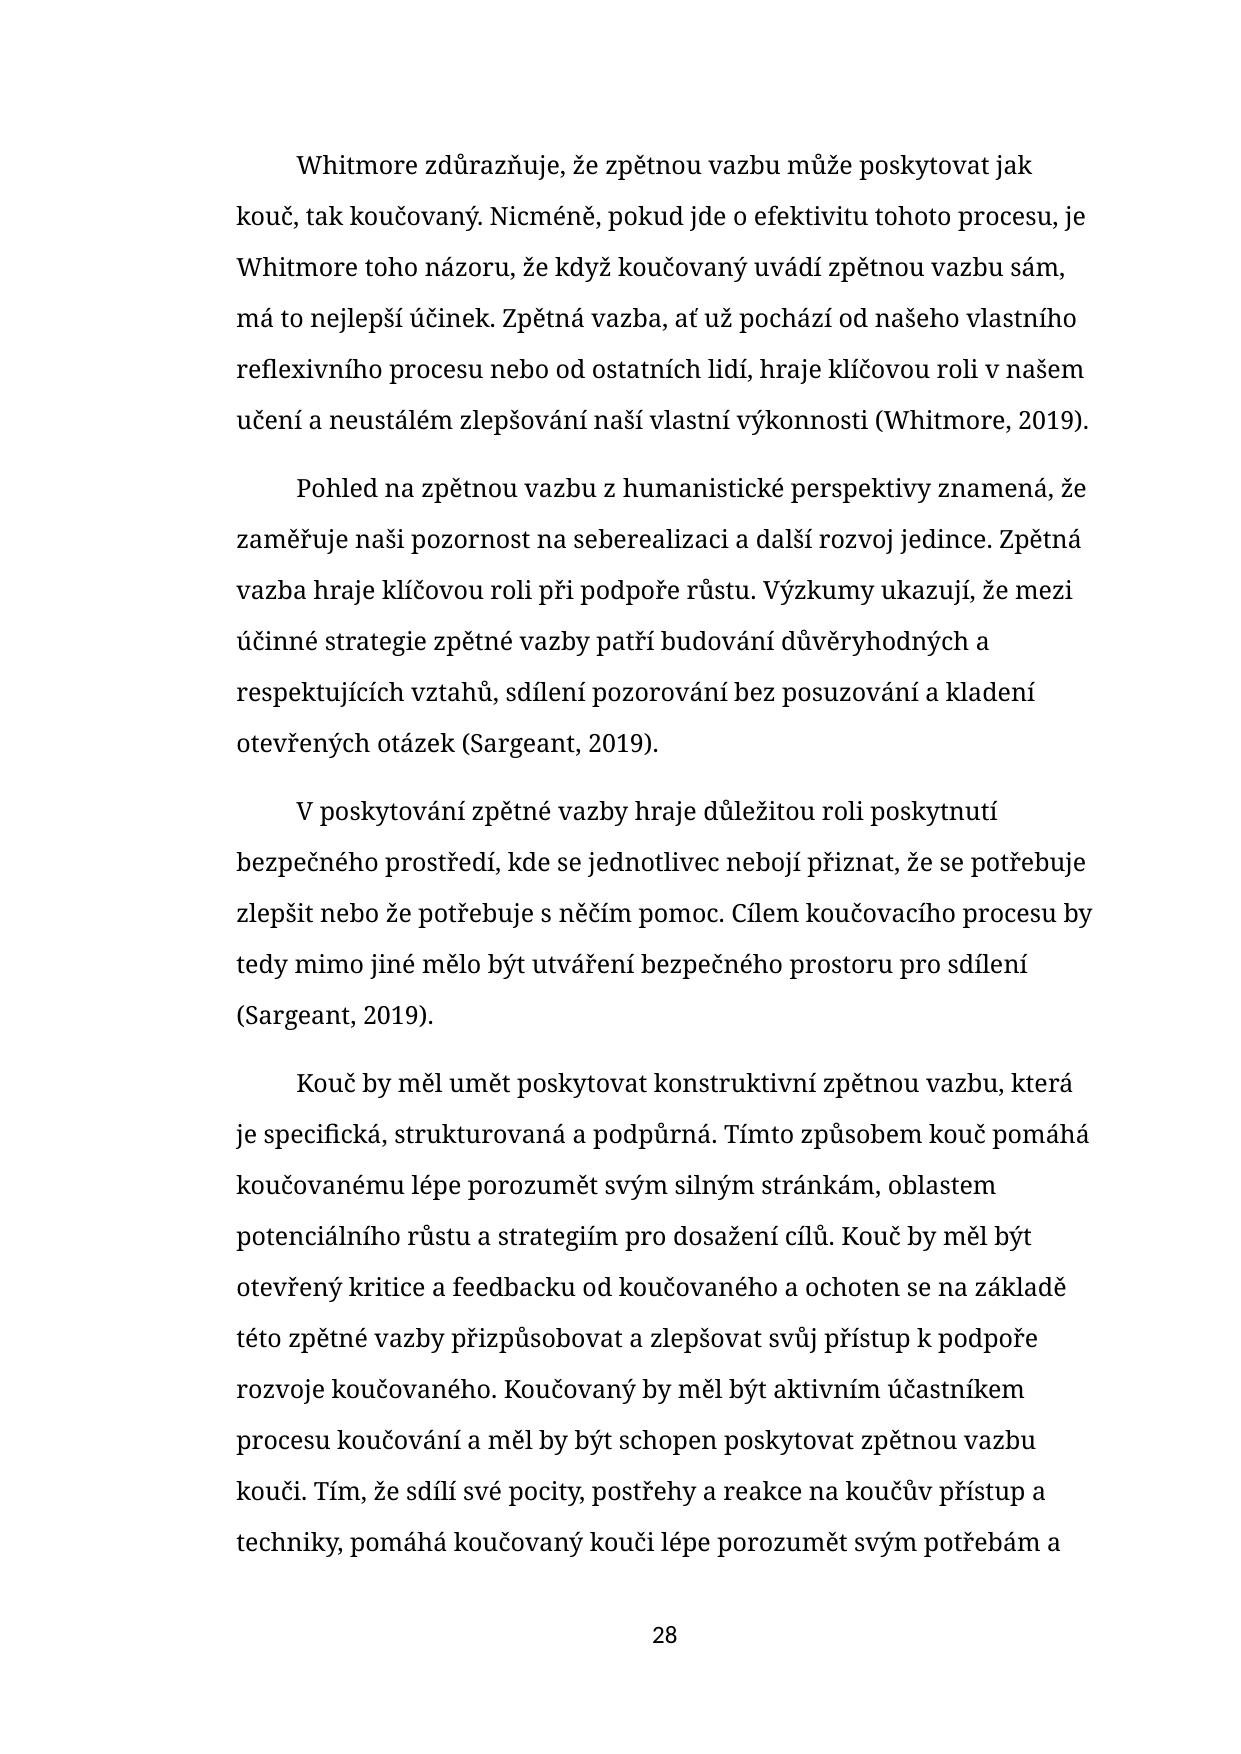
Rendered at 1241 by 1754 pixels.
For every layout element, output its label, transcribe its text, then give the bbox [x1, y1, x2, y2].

text Pohled na zpětnou vazbu z humanistické perspektivy znamená, že zaměřuje naši pozornost na seberealizaci a další rozvoj jedince. Zpětná vazba hraje klíčovou roli při podpoře růstu. Výzkumy ukazují, že mezi účinné strategie zpětné vazby patří budování důvěryhodných a respektujících vztahů, sdílení pozorování bez posuzování a kladení otevřených otázek (Sargeant, 2019). [236, 471, 1092, 760]
text V poskytování zpětné vazby hraje důležitou roli poskytnutí bezpečného prostředí, kde se jednotlivec nebojí přiznat, že se potřebuje zlepšit nebo že potřebuje s něčím pomoc. Cílem koučovacího procesu by tedy mimo jiné mělo být utváření bezpečného prostoru pro sdílení (Sargeant, 2019). [236, 793, 1092, 1032]
text Whitmore zdůrazňuje, že zpětnou vazbu může poskytovat jak kouč, tak koučovaný. Nicméně, pokud jde o efektivitu tohoto procesu, je Whitmore toho názoru, že když koučovaný uvádí zpětnou vazbu sám, má to nejlepší účinek. Zpětná vazba, ať už pochází od našeho vlastního reflexivního procesu nebo od ostatních lidí, hraje klíčovou roli v našem učení a neustálém zlepšování naší vlastní výkonnosti (Whitmore, 2019). [236, 148, 1092, 437]
